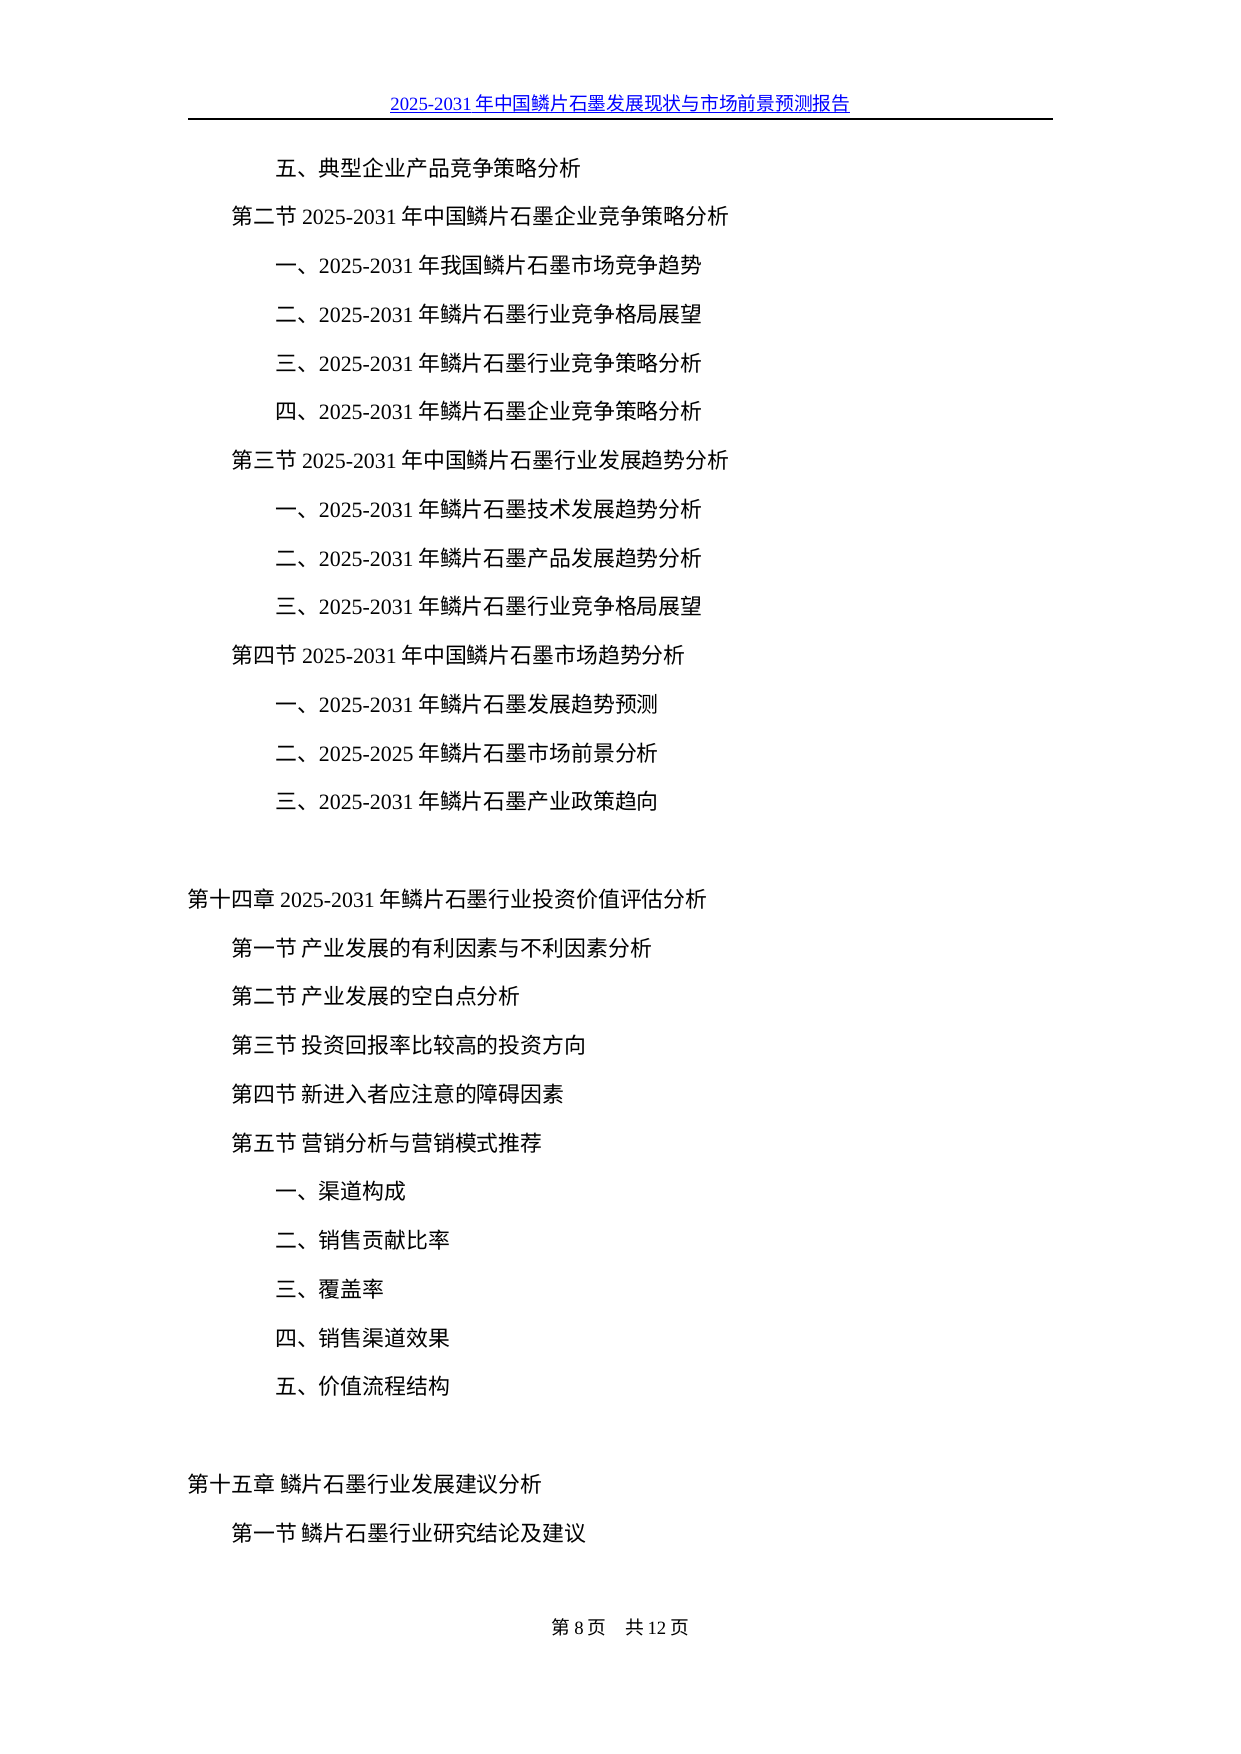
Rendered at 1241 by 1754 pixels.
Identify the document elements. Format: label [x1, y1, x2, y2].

text [187, 150, 1053, 1548]
